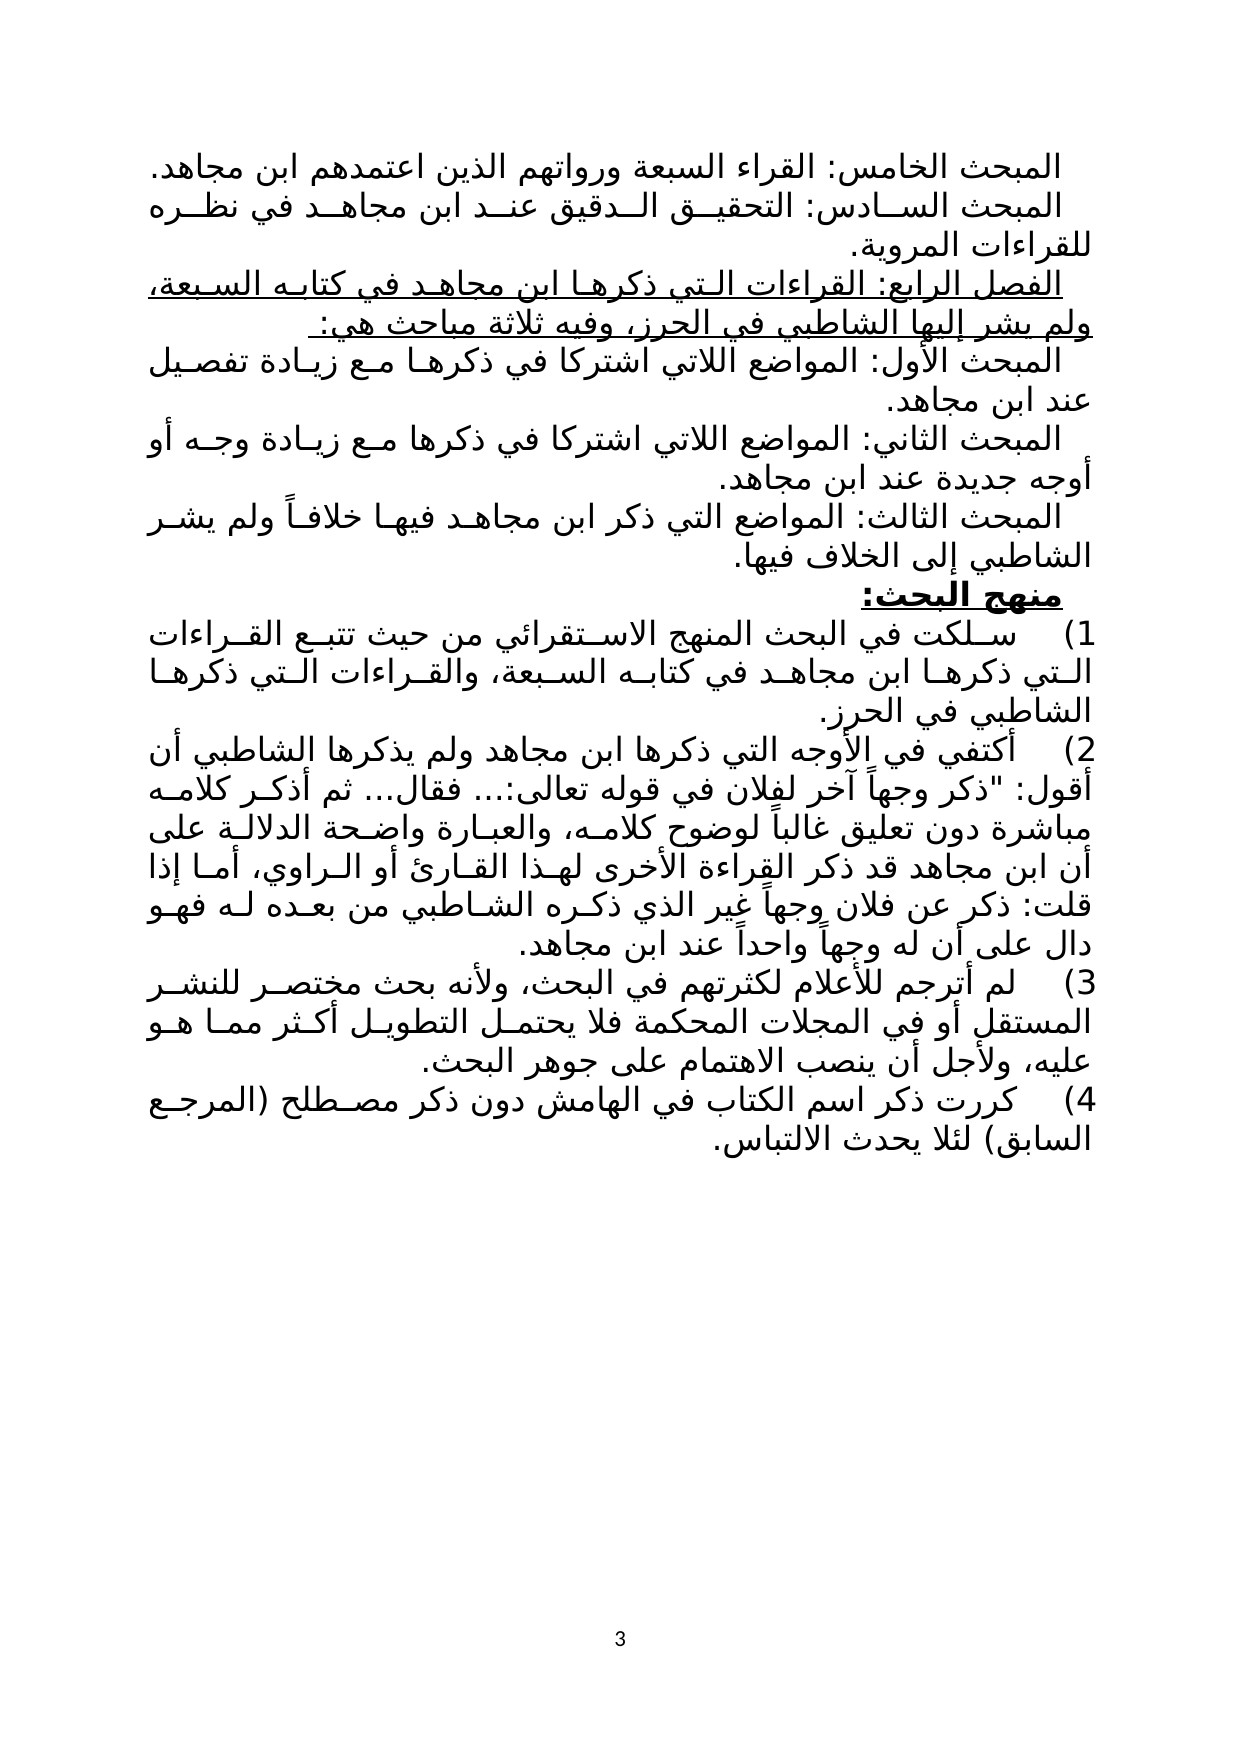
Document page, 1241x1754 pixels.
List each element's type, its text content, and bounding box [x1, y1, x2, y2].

text المبحث السادس: التحقيق الدقيق عند ابن مجاهد في نظره للقراءات المروية. [148, 187, 1092, 264]
text منهج البحث: [148, 575, 1092, 614]
text المبحث الخامس: القراء السبعة ورواتهم الذين اعتمدهم ابن مجاهد. [148, 148, 1092, 187]
text المبحث الثالث: المواضع التي ذكر ابن مجاهد فيها خلافاً ولم يشر الشاطبي إلى الخلاف فيها. [148, 497, 1092, 575]
text الفصل الرابع: القراءات التي ذكرها ابن مجاهد في كتابه السبعة، ولم يشر إليها الشاطبي في الحرز، وفيه ثلاثة مباحث هي: [148, 264, 1092, 342]
text المبحث الأول: المواضع اللاتي اشتركا في ذكرها مع زيادة تفصيل عند ابن مجاهد. [148, 342, 1092, 420]
text المبحث الثاني: المواضع اللاتي اشتركا في ذكرها مع زيادة وجه أو أوجه جديدة عند ابن مجاهد. [148, 420, 1092, 497]
list سلكت في البحث المنهج الاستقرائي من حيث تتبع القراءات التي ذكرها ابن مجاهد في كتابه السبعة، والقراءات التي ذكرها الشاطبي في الحرز. [148, 614, 1092, 731]
list أكتفي في الأوجه التي ذكرها ابن مجاهد ولم يذكرها الشاطبي أن أقول: "ذكر وجهاً آخر لفلان في قوله تعالى:... فقال... ثم أذكر كلامه مباشرة دون تعليق غالباً لوضوح كلامه، والعبارة واضحة الدلالة على أن ابن مجاهد قد ذكر القراءة الأخرى لهذا القارئ أو الراوي، أما إذا قلت: ذكر عن فلان وجهاً غير الذي ذكره الشاطبي من بعده له فهو دال على أن له وجهاً واحداً عند ابن مجاهد. [148, 731, 1092, 964]
list كررت ذكر اسم الكتاب في الهامش دون ذكر مصطلح (المرجع السابق) لئلا يحدث الالتباس. [148, 1080, 1092, 1158]
list لم أترجم للأعلام لكثرتهم في البحث، ولأنه بحث مختصر للنشر المستقل أو في المجلات المحكمة فلا يحتمل التطويل أكثر مما هو عليه، ولأجل أن ينصب الاهتمام على جوهر البحث. [148, 964, 1092, 1080]
